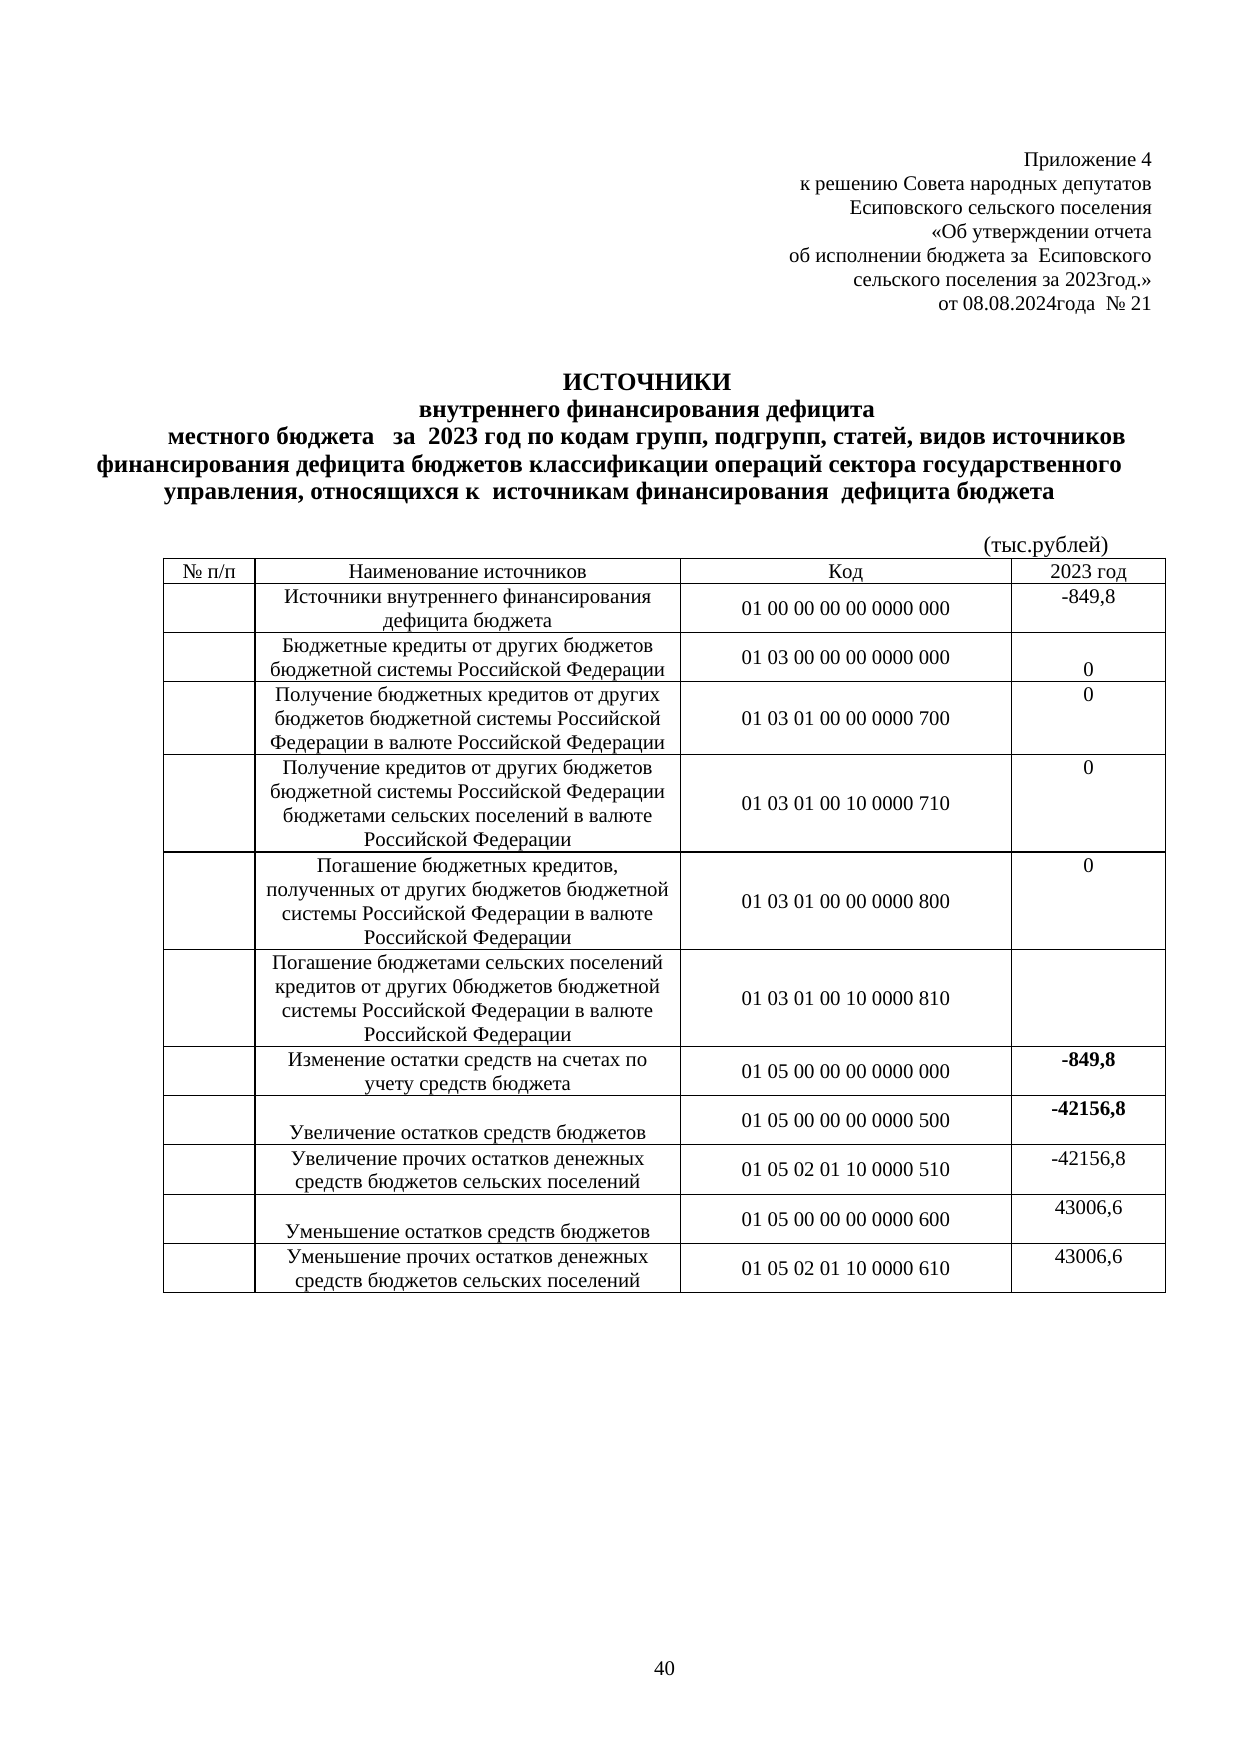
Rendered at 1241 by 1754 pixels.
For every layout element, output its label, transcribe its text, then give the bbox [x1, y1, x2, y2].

table_cell 01 05 02 01 10 0000 510 [681, 1145, 1011, 1193]
table_cell 01 03 01 00 00 0000 800 [681, 853, 1011, 949]
table_cell [164, 1047, 254, 1095]
table_cell [164, 1145, 254, 1193]
table_cell Получение бюджетных кредитов от других бюджетов бюджетной системы Российской Федерации в валюте Российской Федерации [256, 682, 680, 754]
table_cell 0 [1012, 755, 1165, 851]
table_cell [164, 633, 254, 681]
table_cell [164, 853, 254, 949]
table_cell [164, 682, 254, 754]
text об исполнении бюджета за Есиповского [177, 243, 1152, 267]
table_header 2023 год [1012, 559, 1165, 583]
table_cell 01 03 01 00 10 0000 710 [681, 755, 1011, 851]
table_cell [164, 755, 254, 851]
table_cell [164, 1244, 254, 1292]
table_cell Получение кредитов от других бюджетов бюджетной системы Российской Федерации бюджетами сельских поселений в валюте Российской Федерации [256, 755, 680, 851]
table_cell [164, 584, 254, 632]
table_cell [164, 1096, 254, 1144]
table_cell Изменение остатки средств на счетах по учету средств бюджета [256, 1047, 680, 1095]
table_cell Источники внутреннего финансирования дефицита бюджета [256, 584, 680, 632]
table_cell [1012, 950, 1165, 1046]
table_cell Увеличение прочих остатков денежных средств бюджетов сельских поселений [256, 1145, 680, 1193]
table_cell Увеличение остатков средств бюджетов [256, 1096, 680, 1144]
table_cell 01 05 00 00 00 0000 000 [681, 1047, 1011, 1095]
table_cell Уменьшение остатков средств бюджетов [256, 1195, 680, 1243]
table_cell 01 05 02 01 10 0000 610 [681, 1244, 1011, 1292]
text сельского поселения за 2023год.» [177, 267, 1152, 291]
table_header № п/п [164, 559, 254, 583]
table_cell [164, 1195, 254, 1243]
table_cell 0 [1012, 853, 1165, 949]
table_cell 01 05 00 00 00 0000 500 [681, 1096, 1011, 1144]
text Приложение 4 [177, 147, 1152, 171]
text (тыс.рублей) [177, 531, 1152, 557]
table_cell Погашение бюджетами сельских поселений кредитов от других 0бюджетов бюджетной системы Российской Федерации в валюте Российской Федерации [256, 950, 680, 1046]
table_header ИСТОЧНИКИ внутреннего финансирования дефицита местного бюджета за 2023 год по кодам групп, подгрупп, статей, видов источников финансирования дефицита бюджетов классификации операций сектора государственного управления, относящихся к источникам финансирования дефицита бюджета [59, 368, 1160, 505]
table_cell 0 [1012, 633, 1165, 681]
table_cell -849,8 [1012, 584, 1165, 632]
table_cell -42156,8 [1012, 1096, 1165, 1144]
table_cell -849,8 [1012, 1047, 1165, 1095]
table_cell 01 03 01 00 10 0000 810 [681, 950, 1011, 1046]
text «Об утверждении отчета [177, 219, 1152, 243]
table_cell 43006,6 [1012, 1195, 1165, 1243]
table_header Код [681, 559, 1011, 583]
table_cell 43006,6 [1012, 1244, 1165, 1292]
table_cell -42156,8 [1012, 1145, 1165, 1193]
table_cell 01 05 00 00 00 0000 600 [681, 1195, 1011, 1243]
table_cell Погашение бюджетных кредитов, полученных от других бюджетов бюджетной системы Российской Федерации в валюте Российской Федерации [256, 853, 680, 949]
table_cell Бюджетные кредиты от других бюджетов бюджетной системы Российской Федерации [256, 633, 680, 681]
table_cell [164, 950, 254, 1046]
table_cell Уменьшение прочих остатков денежных средств бюджетов сельских поселений [256, 1244, 680, 1292]
table_cell 0 [1012, 682, 1165, 754]
table_cell 01 00 00 00 00 0000 000 [681, 584, 1011, 632]
text к решению Совета народных депутатов [215, 171, 1152, 195]
table_header Наименование источников [256, 559, 680, 583]
table_cell 01 03 00 00 00 0000 000 [681, 633, 1011, 681]
text Есиповского сельского поселения [215, 195, 1152, 219]
table_cell 01 03 01 00 00 0000 700 [681, 682, 1011, 754]
text от 08.08.2024года № 21 [177, 291, 1152, 315]
